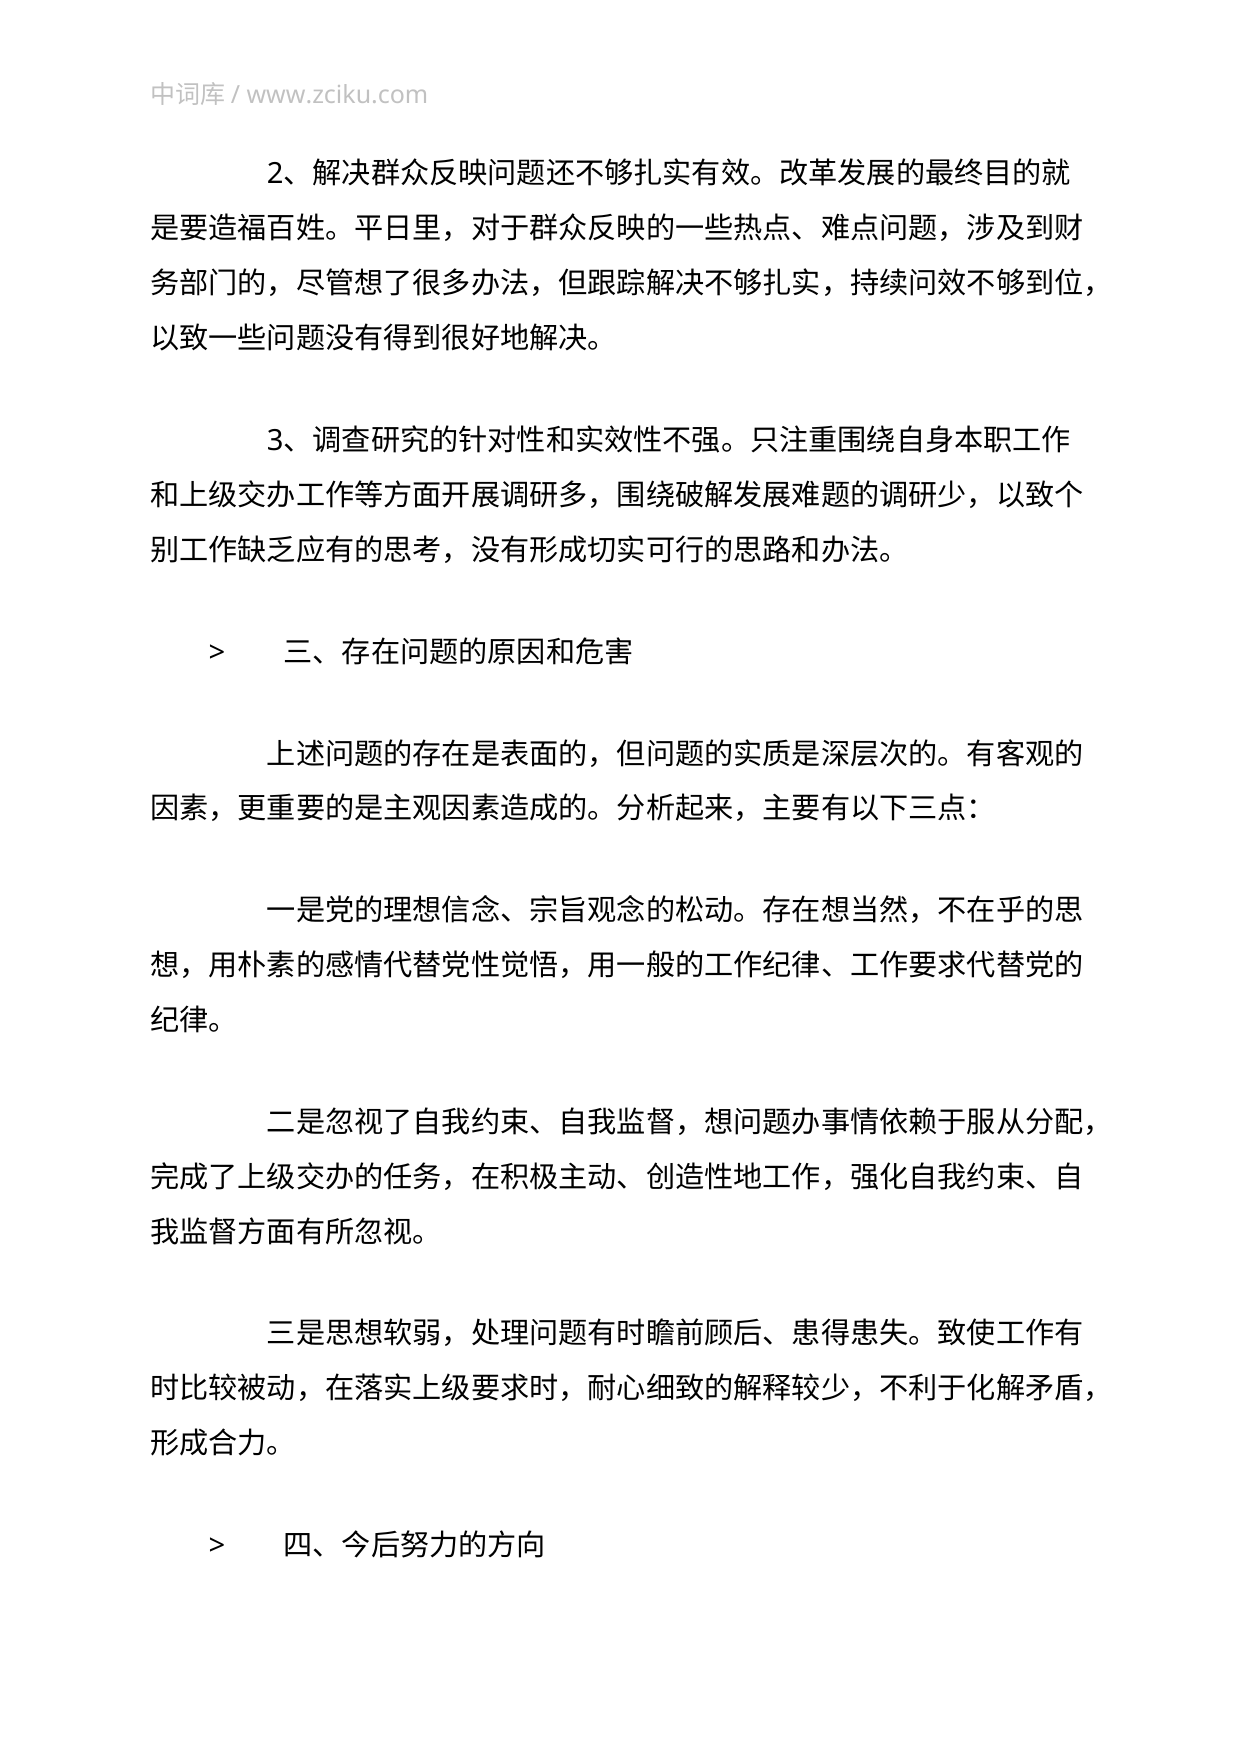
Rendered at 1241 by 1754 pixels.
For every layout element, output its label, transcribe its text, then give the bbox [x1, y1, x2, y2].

text > 三、存在问题的原因和危害 [150, 628, 1090, 671]
text 2、解决群众反映问题还不够扎实有效。改革发展的最终目的就是要造福百姓。平日里，对于群众反映的一些热点、难点问题，涉及到财务部门的，尽管想了很多办法，但跟踪解决不够扎实，持续问效不够到位，以致一些问题没有得到很好地解决。 [150, 150, 1090, 357]
text 二是忽视了自我约束、自我监督，想问题办事情依赖于服从分配，完成了上级交办的任务，在积极主动、创造性地工作，强化自我约束、自我监督方面有所忽视。 [150, 1098, 1090, 1251]
text > 四、今后努力的方向 [150, 1522, 1090, 1564]
text 三是思想软弱，处理问题有时瞻前顾后、患得患失。致使工作有时比较被动，在落实上级要求时，耐心细致的解释较少，不利于化解矛盾，形成合力。 [150, 1310, 1090, 1462]
text 上述问题的存在是表面的，但问题的实质是深层次的。有客观的因素，更重要的是主观因素造成的。分析起来，主要有以下三点： [150, 730, 1090, 827]
text 一是党的理想信念、宗旨观念的松动。存在想当然，不在乎的思想，用朴素的感情代替党性觉悟，用一般的工作纪律、工作要求代替党的纪律。 [150, 887, 1090, 1039]
text 3、调查研究的针对性和实效性不强。只注重围绕自身本职工作和上级交办工作等方面开展调研多，围绕破解发展难题的调研少，以致个别工作缺乏应有的思考，没有形成切实可行的思路和办法。 [150, 417, 1090, 569]
